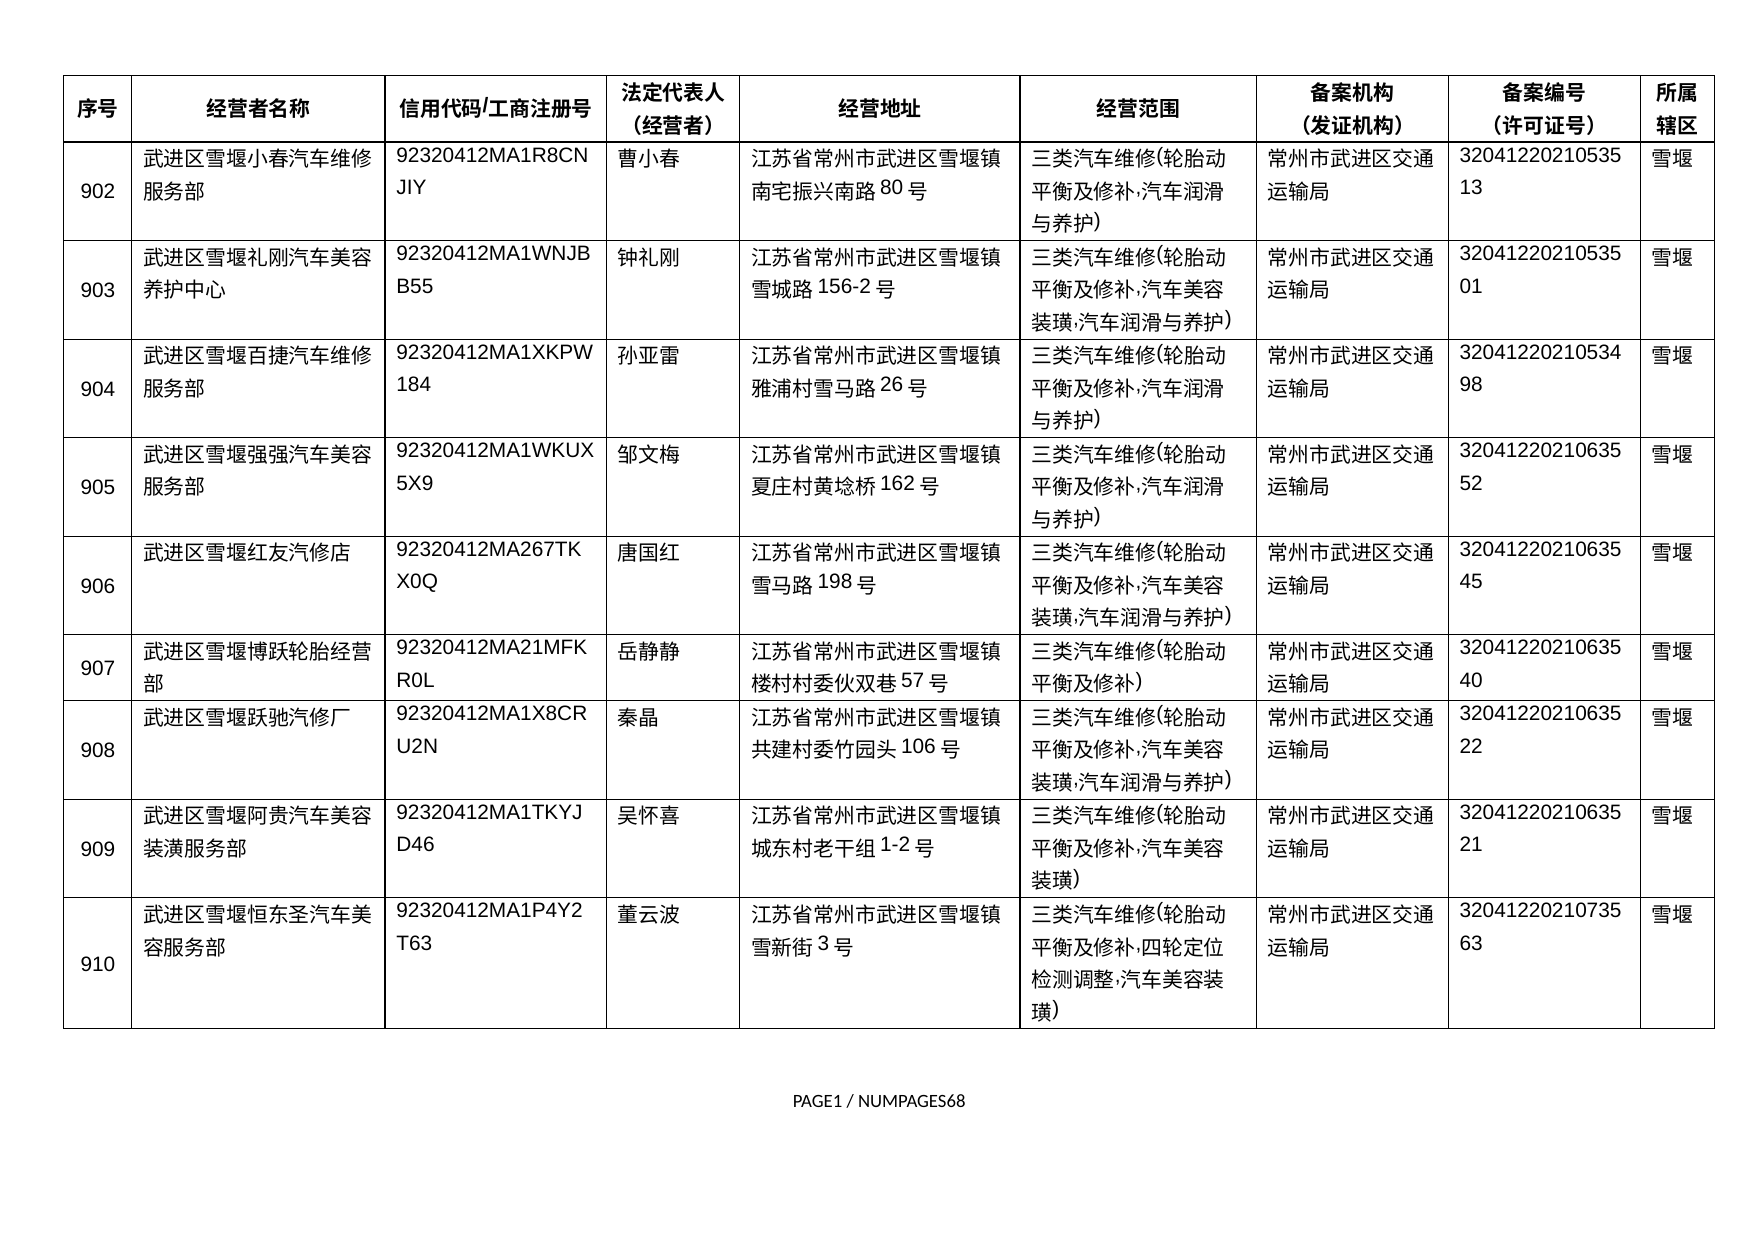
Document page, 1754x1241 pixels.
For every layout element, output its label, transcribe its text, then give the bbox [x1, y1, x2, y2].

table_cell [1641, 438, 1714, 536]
table_header 序号 [64, 76, 131, 141]
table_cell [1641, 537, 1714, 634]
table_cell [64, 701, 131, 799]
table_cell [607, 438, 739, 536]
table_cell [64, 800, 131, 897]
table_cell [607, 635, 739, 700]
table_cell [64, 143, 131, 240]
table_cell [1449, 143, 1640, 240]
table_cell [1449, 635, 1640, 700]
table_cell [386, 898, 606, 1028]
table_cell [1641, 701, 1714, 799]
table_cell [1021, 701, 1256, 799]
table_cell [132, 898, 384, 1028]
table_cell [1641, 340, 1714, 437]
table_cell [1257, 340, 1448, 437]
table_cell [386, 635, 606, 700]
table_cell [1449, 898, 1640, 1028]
table_header 经营范围 [1021, 76, 1256, 141]
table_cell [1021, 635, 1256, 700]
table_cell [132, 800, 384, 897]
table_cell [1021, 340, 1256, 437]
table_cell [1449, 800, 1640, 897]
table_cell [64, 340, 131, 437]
table_header 经营地址 [740, 76, 1019, 141]
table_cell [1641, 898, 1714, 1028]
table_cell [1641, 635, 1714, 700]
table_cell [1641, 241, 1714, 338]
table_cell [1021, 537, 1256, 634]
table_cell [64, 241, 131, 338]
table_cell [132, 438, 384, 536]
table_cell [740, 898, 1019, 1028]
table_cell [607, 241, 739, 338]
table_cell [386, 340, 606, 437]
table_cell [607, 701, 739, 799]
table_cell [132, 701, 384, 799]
table_header 备案机构 （发证机构） [1257, 76, 1448, 141]
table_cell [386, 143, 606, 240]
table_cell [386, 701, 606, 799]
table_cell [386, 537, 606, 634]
table_header 信用代码/工商注册号 [386, 76, 606, 141]
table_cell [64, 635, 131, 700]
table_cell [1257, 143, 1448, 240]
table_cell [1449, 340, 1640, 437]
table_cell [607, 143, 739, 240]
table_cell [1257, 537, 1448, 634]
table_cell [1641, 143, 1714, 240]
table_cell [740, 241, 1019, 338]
table_header 法定代表人（经营者） [607, 76, 739, 141]
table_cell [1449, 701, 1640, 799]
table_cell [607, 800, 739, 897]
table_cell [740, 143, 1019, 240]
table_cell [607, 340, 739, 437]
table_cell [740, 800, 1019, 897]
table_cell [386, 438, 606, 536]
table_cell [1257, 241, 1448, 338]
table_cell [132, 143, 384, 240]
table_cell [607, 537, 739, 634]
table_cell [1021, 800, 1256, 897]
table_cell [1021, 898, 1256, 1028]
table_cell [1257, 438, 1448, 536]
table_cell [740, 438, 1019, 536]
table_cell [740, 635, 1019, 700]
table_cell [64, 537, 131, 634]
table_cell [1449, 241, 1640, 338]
table_header 备案编号 （许可证号） [1449, 76, 1640, 141]
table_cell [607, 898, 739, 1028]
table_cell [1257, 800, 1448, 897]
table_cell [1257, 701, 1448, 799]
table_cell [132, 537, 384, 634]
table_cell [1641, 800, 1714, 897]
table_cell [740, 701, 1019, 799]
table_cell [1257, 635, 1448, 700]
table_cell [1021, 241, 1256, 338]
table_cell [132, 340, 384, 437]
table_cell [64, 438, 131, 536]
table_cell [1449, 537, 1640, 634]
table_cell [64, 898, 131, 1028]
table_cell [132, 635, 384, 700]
table_header 所属辖区 [1641, 76, 1714, 141]
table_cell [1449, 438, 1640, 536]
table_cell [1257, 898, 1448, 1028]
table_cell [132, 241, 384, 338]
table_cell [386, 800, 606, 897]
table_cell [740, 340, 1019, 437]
table_header 经营者名称 [132, 76, 384, 141]
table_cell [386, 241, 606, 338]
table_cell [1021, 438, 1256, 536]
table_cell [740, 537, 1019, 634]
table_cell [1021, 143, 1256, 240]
